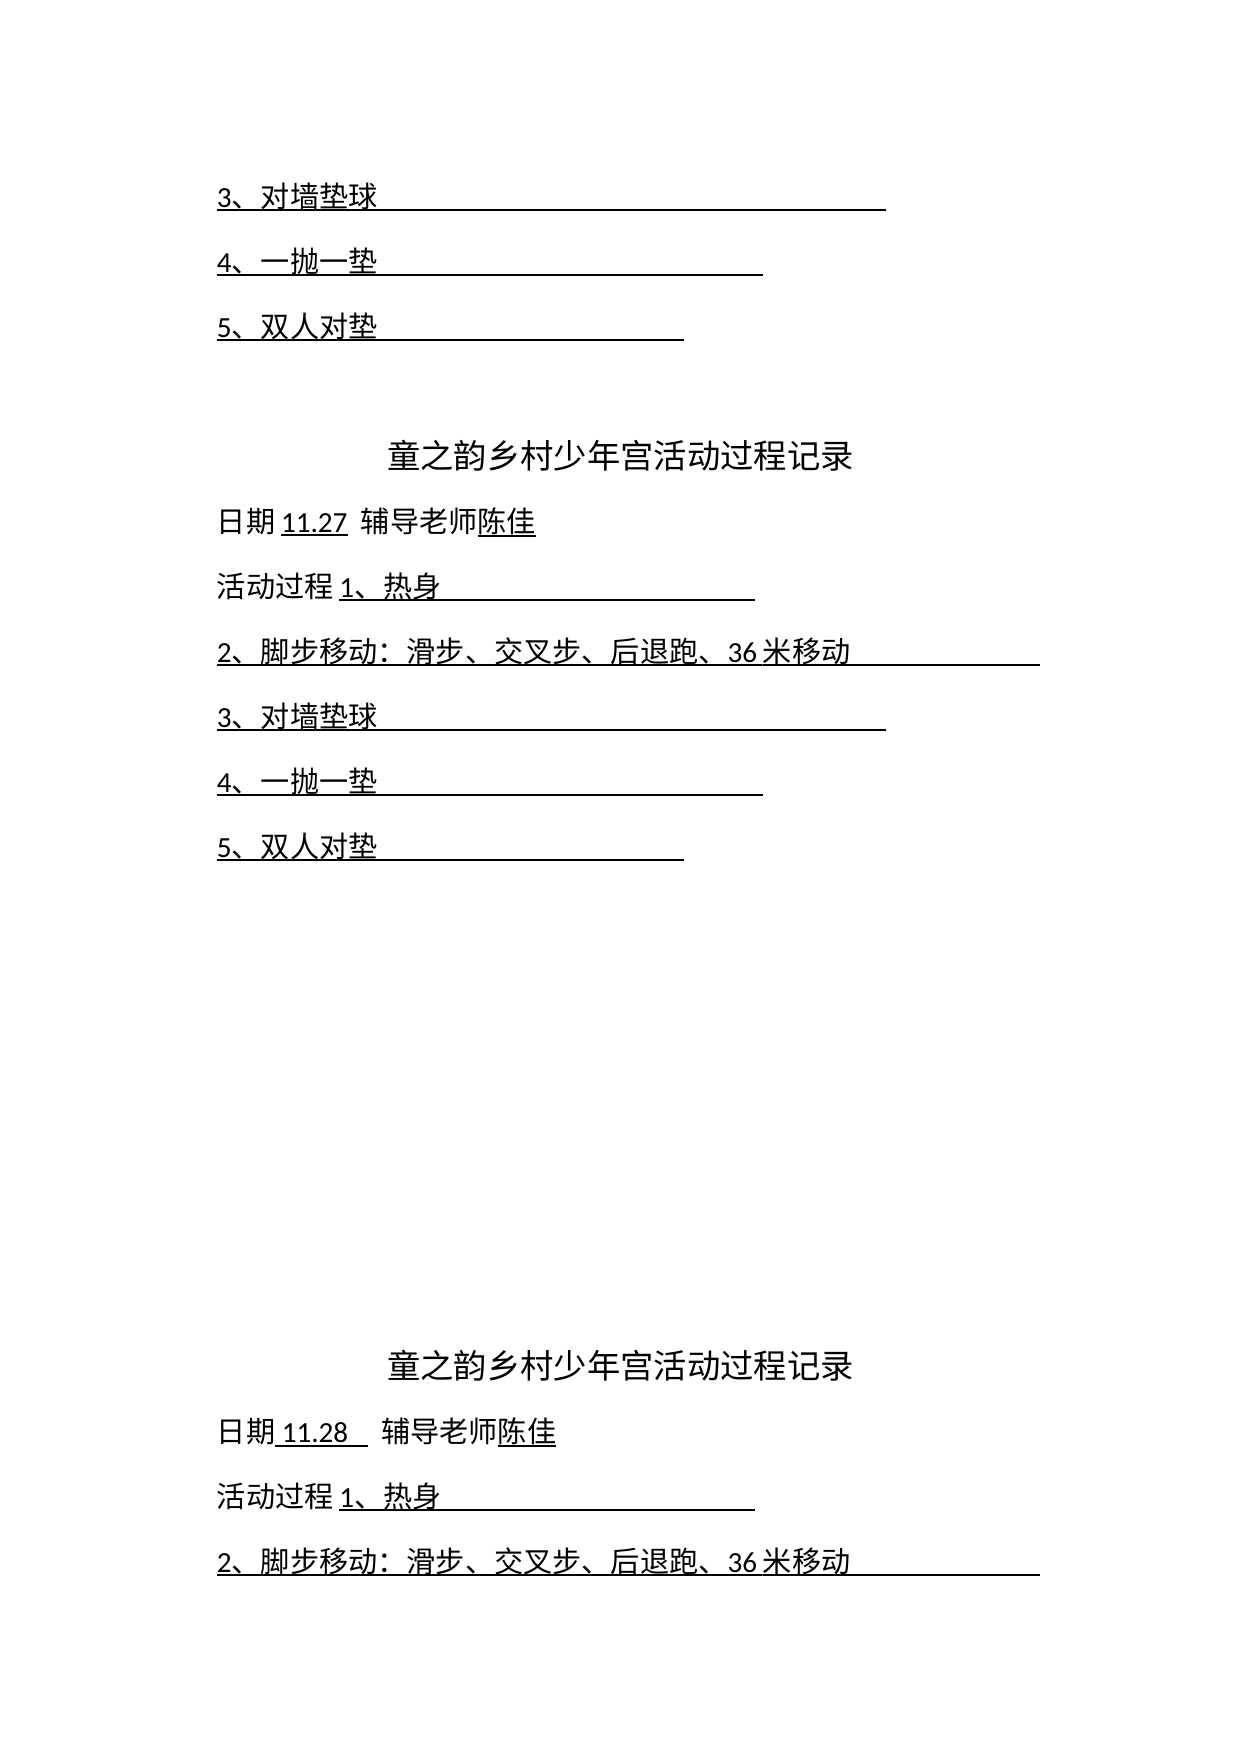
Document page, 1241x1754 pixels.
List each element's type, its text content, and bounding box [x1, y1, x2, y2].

text 5、双人对垫 [187, 812, 1053, 877]
text 活动过程1、热身 [187, 1462, 1053, 1527]
text 童之韵乡村少年宫活动过程记录 [187, 422, 1053, 487]
text 童之韵乡村少年宫活动过程记录 [187, 1332, 1053, 1397]
text 2、脚步移动：滑步、交叉步、后退跑、36米移动 [187, 1527, 1053, 1592]
text 3、对墙垫球 [187, 682, 1053, 747]
text 3、对墙垫球 [187, 162, 1053, 227]
text 5、双人对垫 [187, 292, 1053, 357]
text 日期 11.28 辅导老师陈佳 [187, 1397, 1053, 1462]
text 2、脚步移动：滑步、交叉步、后退跑、36米移动 [187, 617, 1053, 682]
text 活动过程1、热身 [187, 552, 1053, 617]
text 4、一抛一垫 [187, 227, 1053, 292]
text 4、一抛一垫 [187, 747, 1053, 812]
text 日期11.27 辅导老师陈佳 [187, 487, 1053, 552]
